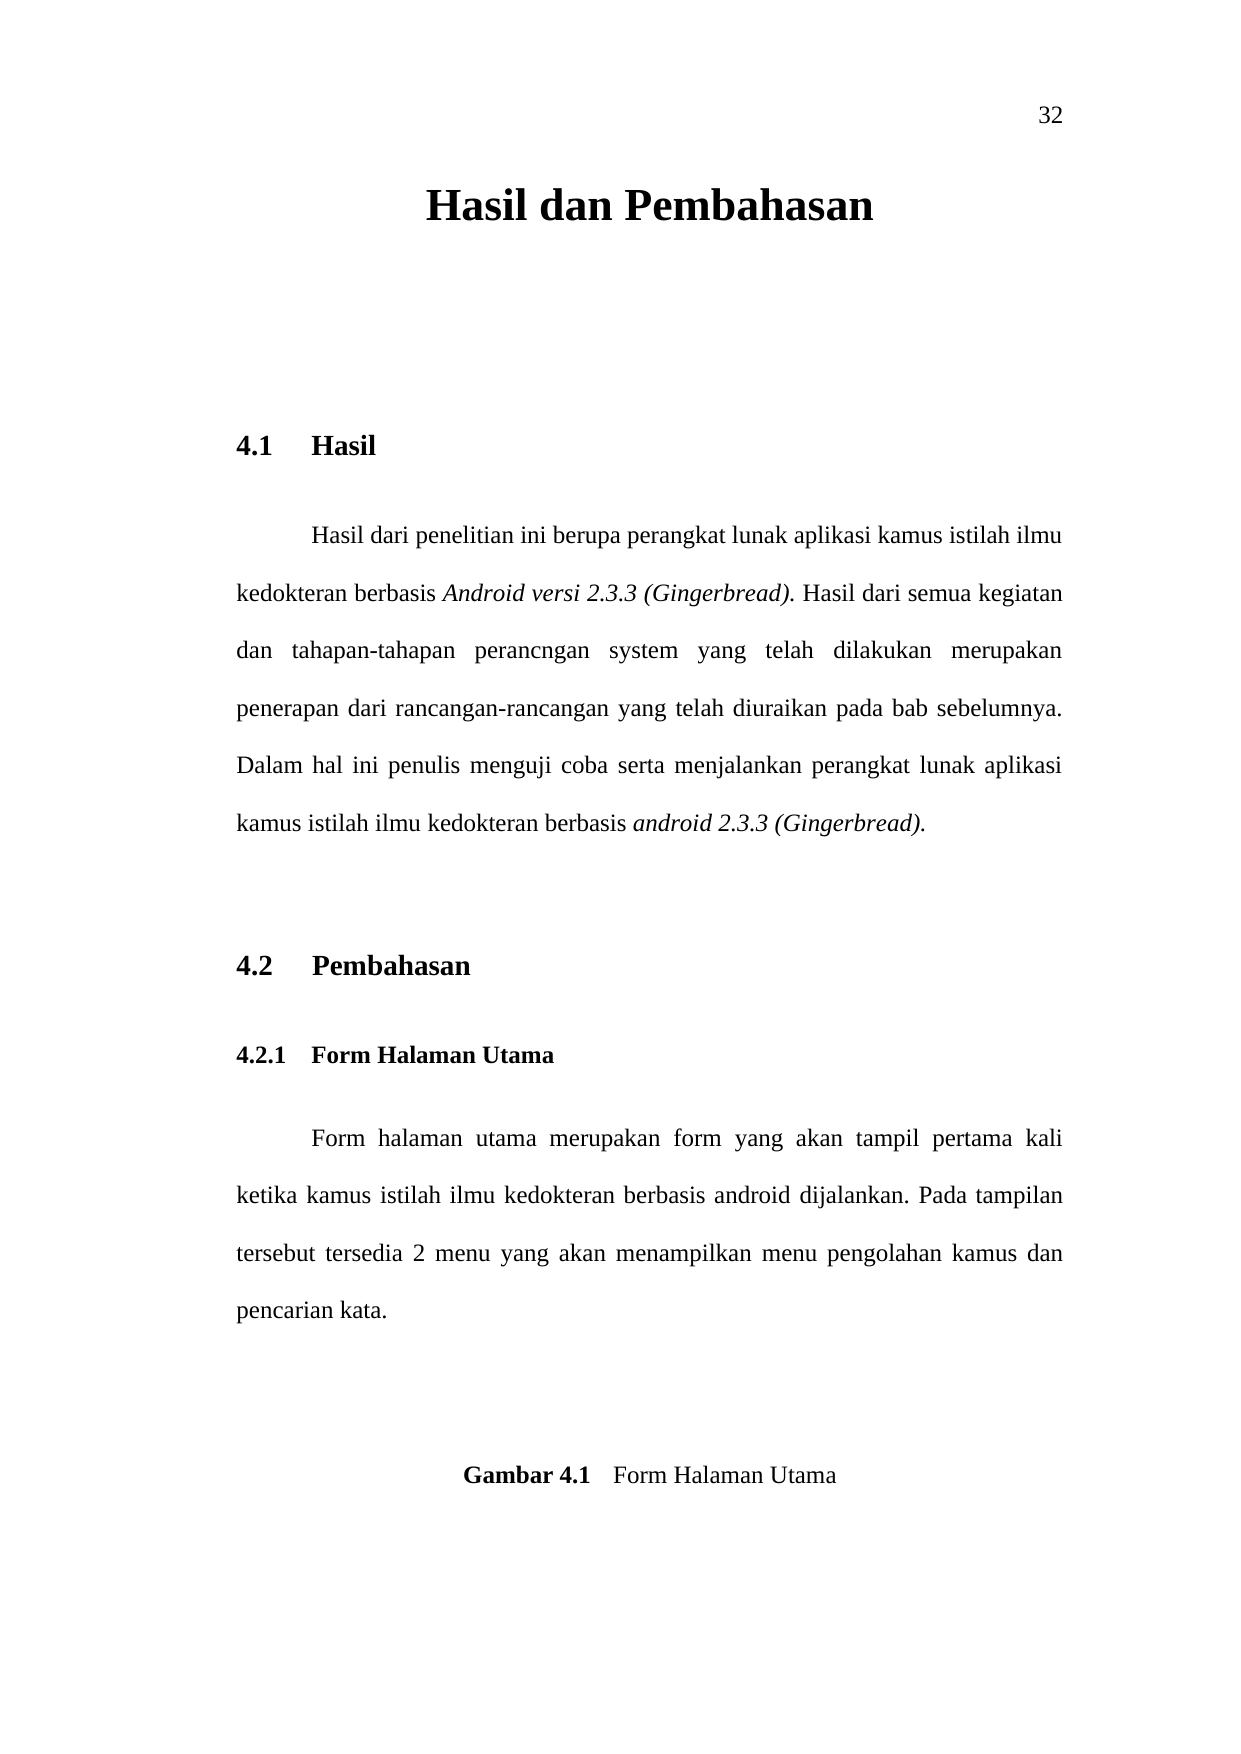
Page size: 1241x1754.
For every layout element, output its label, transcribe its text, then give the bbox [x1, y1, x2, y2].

list Pembahasan [236, 948, 1063, 982]
text 4.2.1 Form Halaman Utama [236, 1040, 1063, 1069]
text Hasil dari penelitian ini berupa perangkat lunak aplikasi kamus istilah ilmu kedokteran berbasis Android versi 2.3.3 (Gingerbread). Hasil dari semua kegiatan dan tahapan-tahapan perancngan system yang telah dilakukan merupakan penerapan dari rancangan-rancangan yang telah diuraikan pada bab sebelumnya. Dalam hal ini penulis menguji coba serta menjalankan perangkat lunak aplikasi kamus istilah ilmu kedokteran berbasis android 2.3.3 (Gingerbread). [236, 521, 1063, 837]
text Form halaman utama merupakan form yang akan tampil pertama kali ketika kamus istilah ilmu kedokteran berbasis android dijalankan. Pada tampilan tersebut tersedia 2 menu yang akan menampilkan menu pengolahan kamus dan pencarian kata. [236, 1123, 1063, 1324]
text Hasil dan Pembahasan [236, 177, 1063, 230]
text 4.1 Hasil [236, 428, 1063, 462]
text Gambar 4.1 Form Halaman Utama [236, 1460, 1063, 1489]
